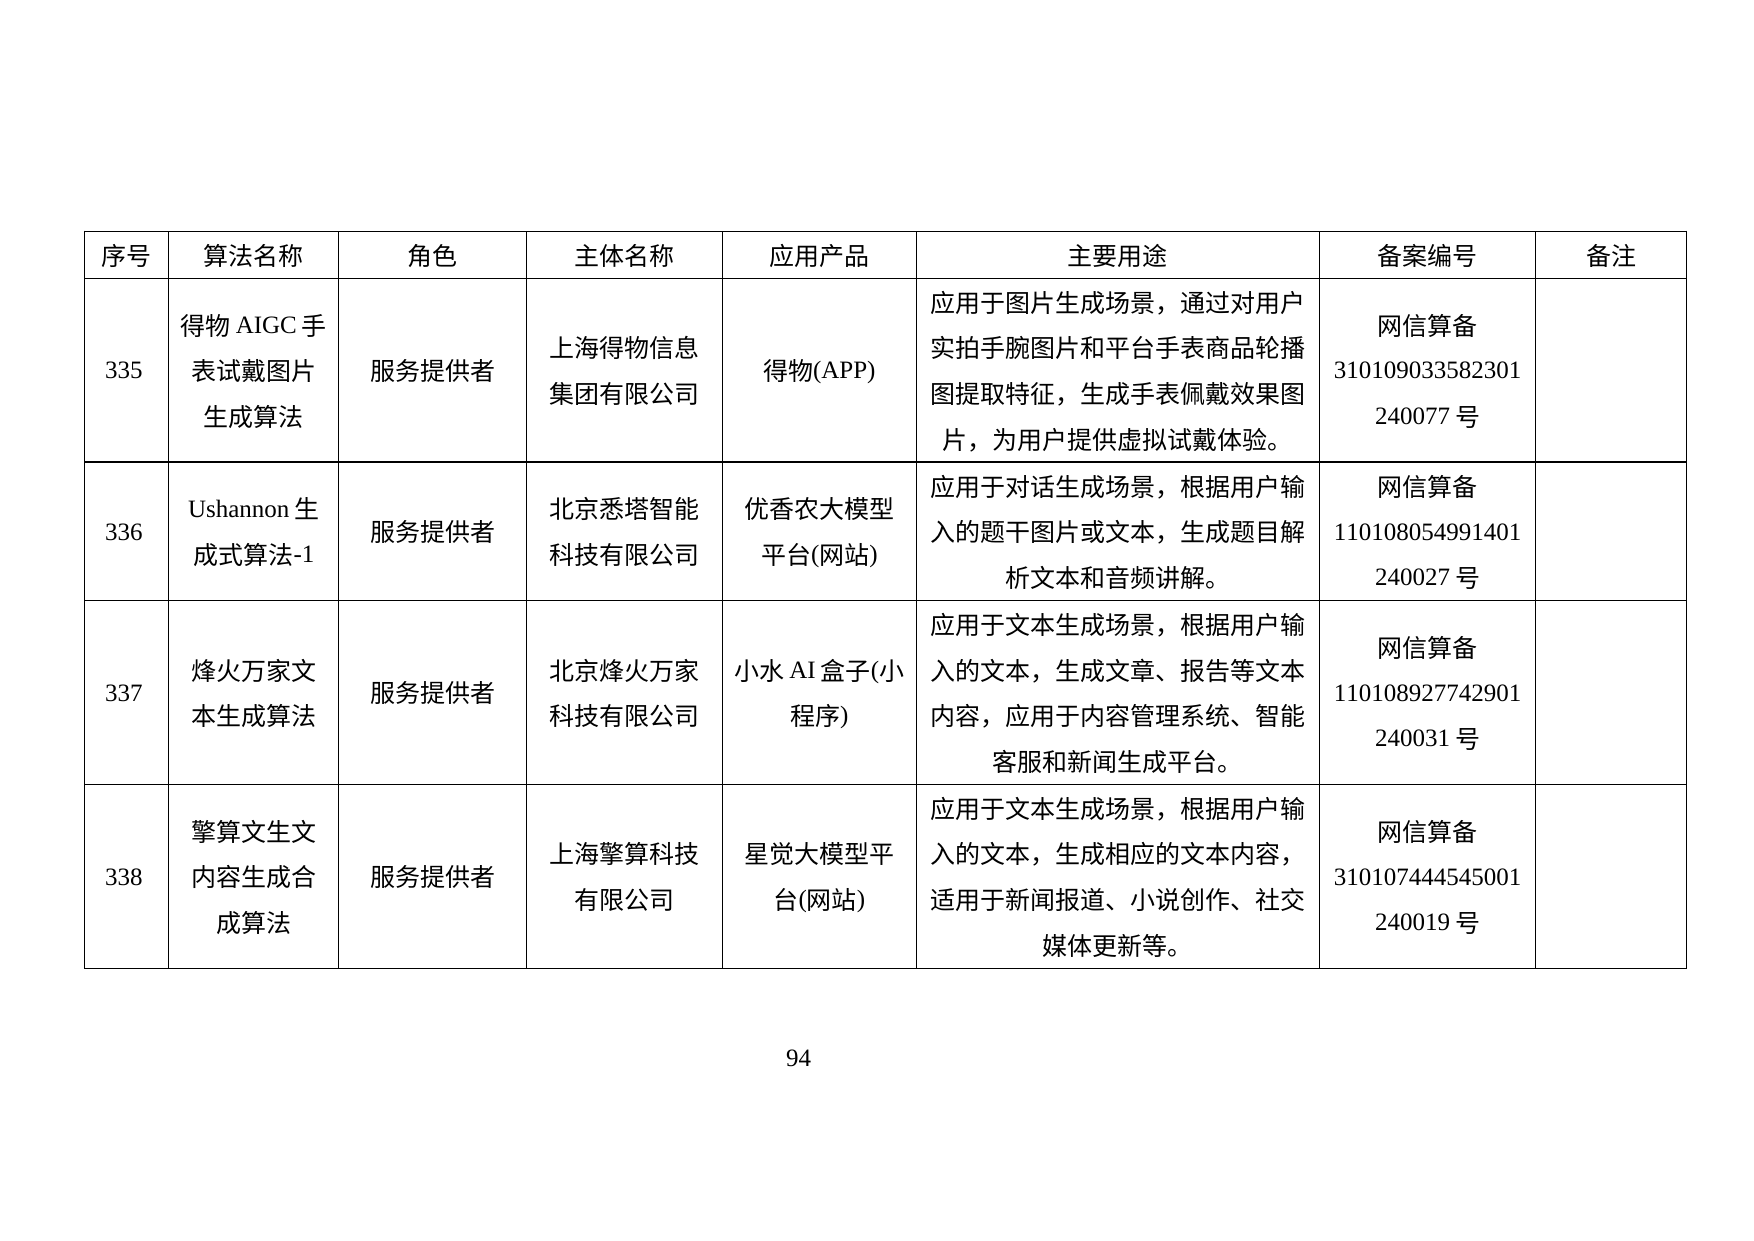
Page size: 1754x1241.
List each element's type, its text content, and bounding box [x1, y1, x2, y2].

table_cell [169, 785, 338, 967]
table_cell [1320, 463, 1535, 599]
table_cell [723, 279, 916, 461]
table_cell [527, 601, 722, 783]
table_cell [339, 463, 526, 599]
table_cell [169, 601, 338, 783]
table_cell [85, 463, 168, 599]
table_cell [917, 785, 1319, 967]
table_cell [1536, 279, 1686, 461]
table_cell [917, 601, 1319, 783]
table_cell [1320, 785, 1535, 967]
table_header 备案编号 [1320, 232, 1535, 277]
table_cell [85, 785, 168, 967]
table_header 应用产品 [723, 232, 916, 277]
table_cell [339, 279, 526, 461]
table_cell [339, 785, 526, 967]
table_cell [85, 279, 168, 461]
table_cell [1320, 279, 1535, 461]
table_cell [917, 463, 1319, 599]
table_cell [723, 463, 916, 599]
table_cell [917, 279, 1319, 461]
table_header 序号 [85, 232, 168, 277]
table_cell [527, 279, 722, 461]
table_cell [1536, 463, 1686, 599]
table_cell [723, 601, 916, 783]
table_header 主体名称 [527, 232, 722, 277]
table_header 主要用途 [917, 232, 1319, 277]
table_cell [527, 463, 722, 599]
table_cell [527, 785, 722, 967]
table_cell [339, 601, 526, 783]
table_header 角色 [339, 232, 526, 277]
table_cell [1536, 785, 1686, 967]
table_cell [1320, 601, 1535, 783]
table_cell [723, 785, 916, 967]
table_header 算法名称 [169, 232, 338, 277]
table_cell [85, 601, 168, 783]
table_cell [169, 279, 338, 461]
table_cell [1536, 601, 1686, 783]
table_header 备注 [1536, 232, 1686, 277]
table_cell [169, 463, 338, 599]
